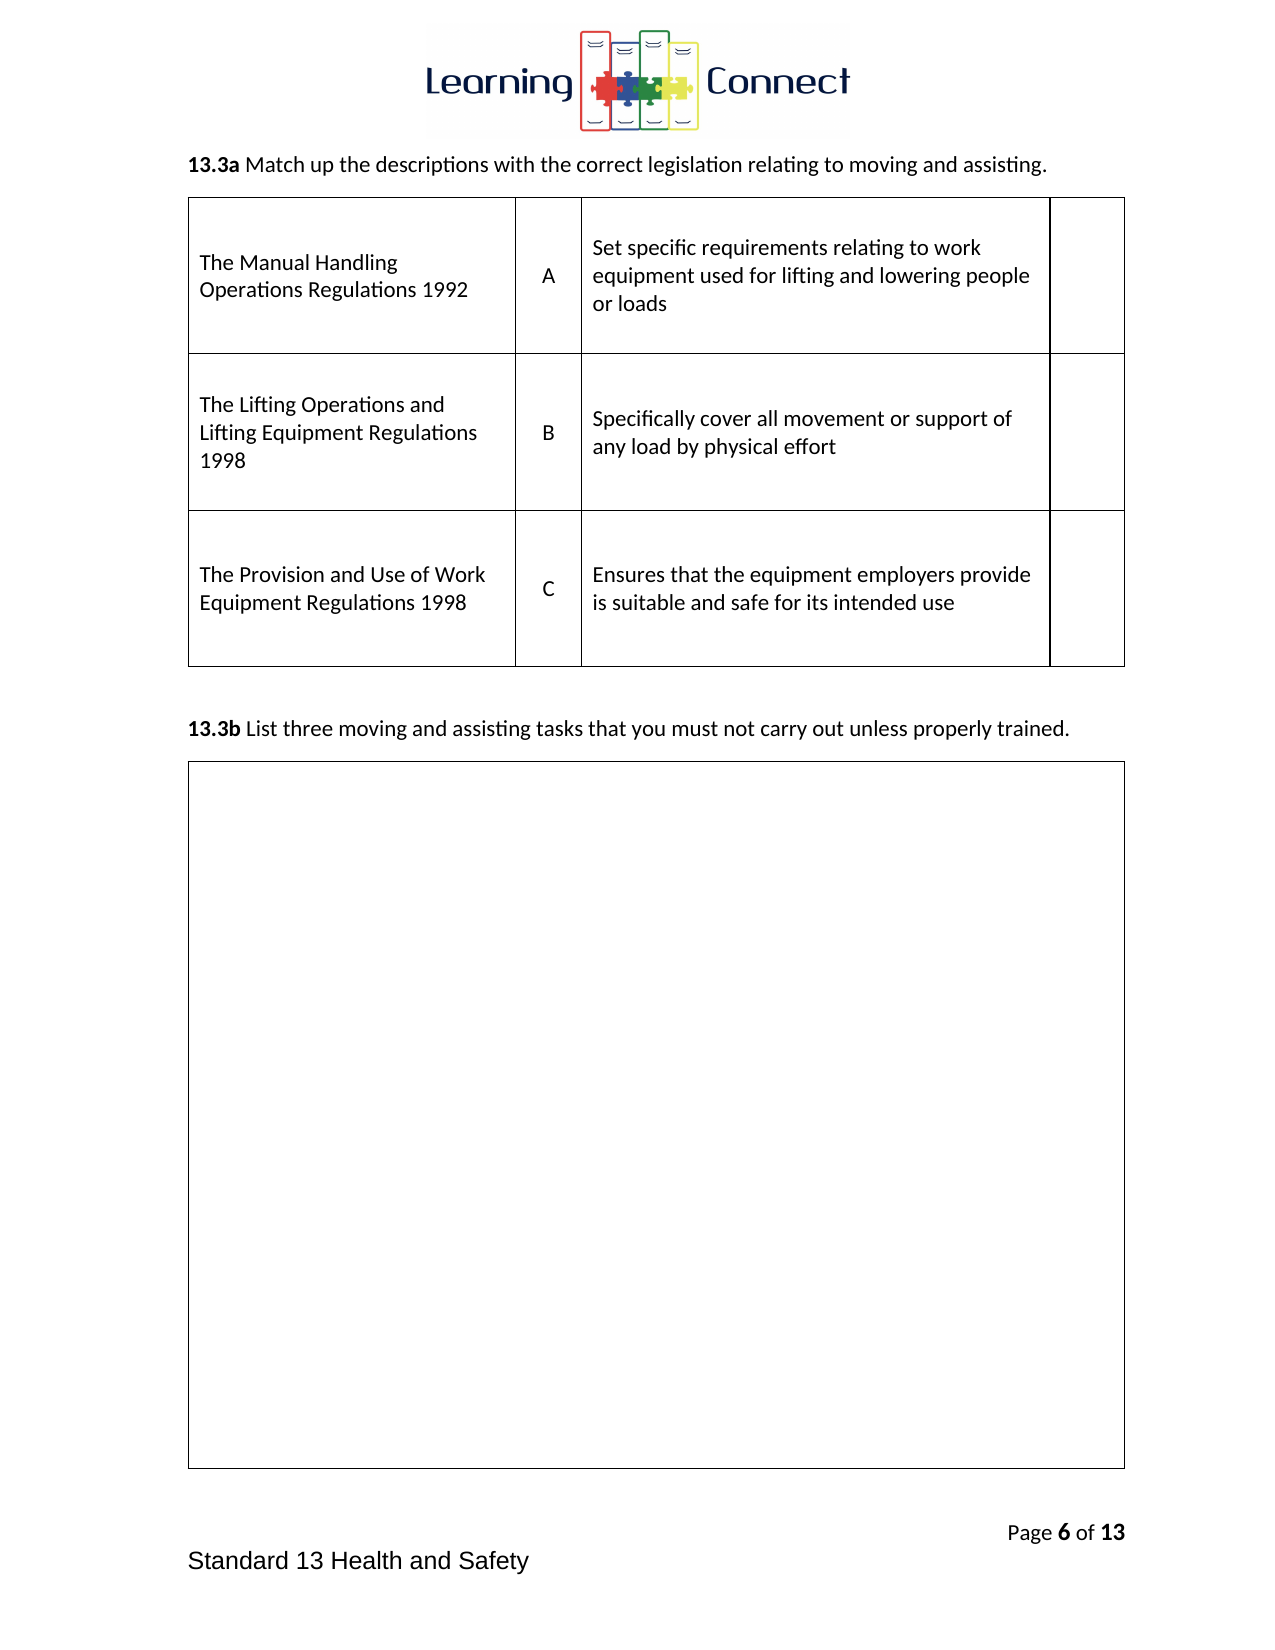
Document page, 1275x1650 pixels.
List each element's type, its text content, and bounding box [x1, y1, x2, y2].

table_cell Ensures that the equipment employers provide is suitable and safe for its intended use [582, 511, 1049, 666]
table_cell B [516, 354, 581, 510]
table_header Set specific requirements relating to work equipment used for lifting and lowering people or loads [582, 198, 1049, 353]
table_cell C [516, 511, 581, 666]
table_header [1051, 198, 1124, 353]
table_header [189, 762, 1124, 1468]
text 13.3a Match up the descriptions with the correct legislation relating to moving and assisting. [187, 150, 1125, 178]
table_cell [1051, 511, 1124, 666]
table_cell The Provision and Use of Work Equipment Regulations 1998 [189, 511, 515, 666]
picture [426, 23, 851, 139]
text 13.3b List three moving and assisting tasks that you must not carry out unless properly trained. [187, 714, 1125, 742]
table_header A [516, 198, 581, 353]
table_cell The Lifting Operations and Lifting Equipment Regulations 1998 [189, 354, 515, 510]
table_cell Specifically cover all movement or support of any load by physical effort [582, 354, 1049, 510]
table_header The Manual Handling Operations Regulations 1992 [189, 198, 515, 353]
table_cell [1051, 354, 1124, 510]
